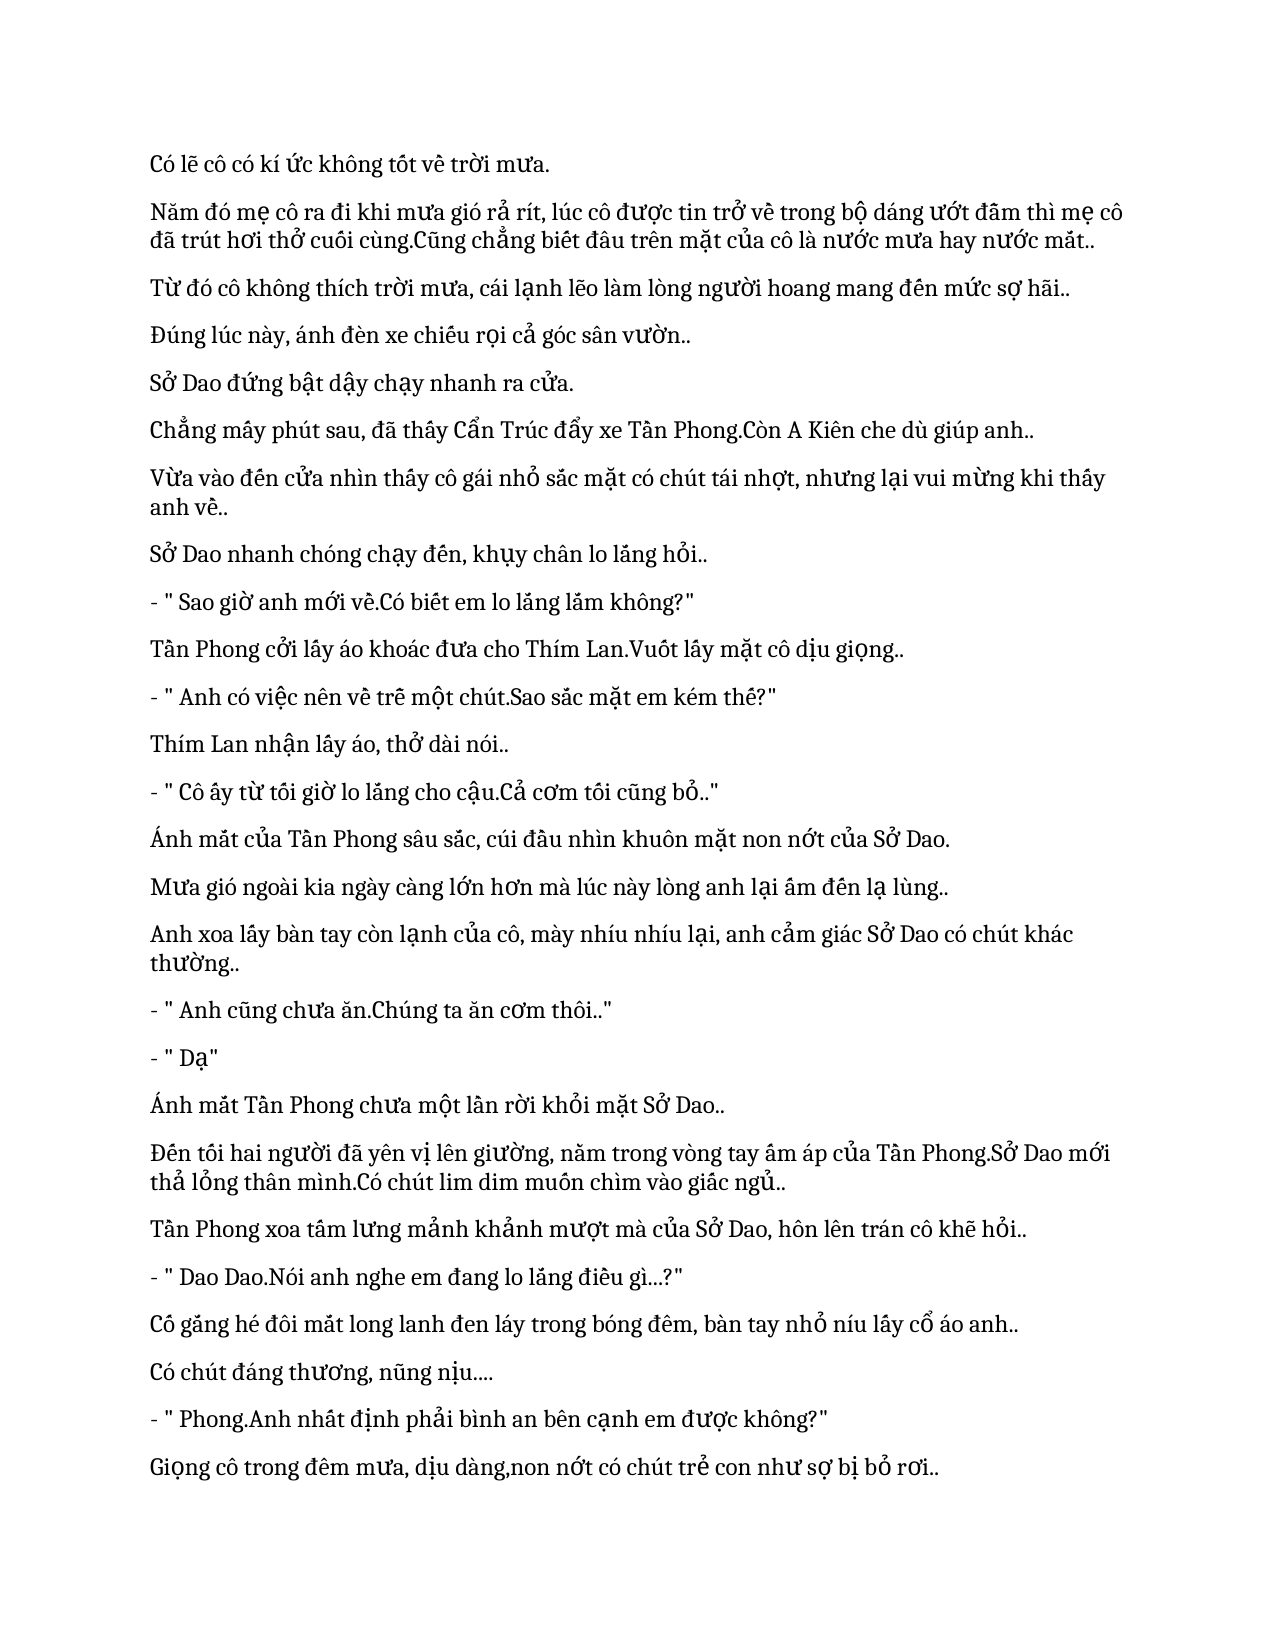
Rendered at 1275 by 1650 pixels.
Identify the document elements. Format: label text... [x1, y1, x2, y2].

text Đến tối hai người đã yên vị lên giường, nằm trong vòng tay ấm áp của Tần Phong.Sở Dao mới thả lỏng thân mình.Có chút lim dim muốn chìm vào giấc ngủ.. [150, 1139, 1125, 1196]
text Ánh mắt của Tần Phong sâu sắc, cúi đầu nhìn khuôn mặt non nớt của Sở Dao. [150, 825, 1125, 854]
text Mưa gió ngoài kia ngày càng lớn hơn mà lúc này lòng anh lại ấm đến lạ lùng.. [150, 872, 1125, 901]
text Thím Lan nhận lấy áo, thở dài nói.. [150, 730, 1125, 759]
text Tần Phong cởi lấy áo khoác đưa cho Thím Lan.Vuốt lấy mặt cô dịu giọng.. [150, 635, 1125, 664]
text Vừa vào đến cửa nhìn thấy cô gái nhỏ sắc mặt có chút tái nhợt, nhưng lại vui mừng khi thấy anh về.. [150, 464, 1125, 521]
text Có chút đáng thương, nũng nịu.... [150, 1357, 1125, 1386]
text Sở Dao đứng bật dậy chạy nhanh ra cửa. [150, 369, 1125, 397]
text Sở Dao nhanh chóng chạy đến, khụy chân lo lắng hỏi.. [150, 540, 1125, 569]
text - " Sao giờ anh mới về.Có biết em lo lắng lắm không?" [150, 587, 1125, 616]
text Anh xoa lấy bàn tay còn lạnh của cô, mày nhíu nhíu lại, anh cảm giác Sở Dao có chút khác thường.. [150, 920, 1125, 977]
text - " Anh cũng chưa ăn.Chúng ta ăn cơm thôi.." [150, 996, 1125, 1025]
text Tần Phong xoa tấm lưng mảnh khảnh mượt mà của Sở Dao, hôn lên trán cô khẽ hỏi.. [150, 1215, 1125, 1244]
text Cố gắng hé đôi mắt long lanh đen láy trong bóng đêm, bàn tay nhỏ níu lấy cổ áo anh.. [150, 1310, 1125, 1339]
text Chẳng mấy phút sau, đã thấy Cẩn Trúc đẩy xe Tần Phong.Còn A Kiên che dù giúp anh.. [150, 416, 1125, 445]
text - " Anh có việc nên về trễ một chút.Sao sắc mặt em kém thế?" [150, 682, 1125, 711]
text - " Dạ" [150, 1044, 1125, 1072]
text Từ đó cô không thích trời mưa, cái lạnh lẽo làm lòng người hoang mang đến mức sợ hãi.. [150, 274, 1125, 302]
text - " Cô ấy từ tối giờ lo lắng cho cậu.Cả cơm tối cũng bỏ.." [150, 777, 1125, 806]
text Ánh mắt Tần Phong chưa một lần rời khỏi mặt Sở Dao.. [150, 1091, 1125, 1120]
text - " Dao Dao.Nói anh nghe em đang lo lắng điều gì...?" [150, 1262, 1125, 1291]
text Đúng lúc này, ánh đèn xe chiếu rọi cả góc sân vườn.. [150, 321, 1125, 350]
text - " Phong.Anh nhất định phải bình an bên cạnh em được không?" [150, 1405, 1125, 1434]
text Giọng cô trong đêm mưa, dịu dàng,non nớt có chút trẻ con như sợ bị bỏ rơi.. [150, 1452, 1125, 1481]
text Có lẽ cô có kí ức không tốt về trời mưa. [150, 150, 1125, 179]
text Năm đó mẹ cô ra đi khi mưa gió rả rít, lúc cô được tin trở về trong bộ dáng ướt đẫm thì mẹ cô đã trút hơi thở cuối cùng.Cũng chẳng biết đâu trên mặt của cô là nước mưa hay nước mắt.. [150, 197, 1125, 255]
